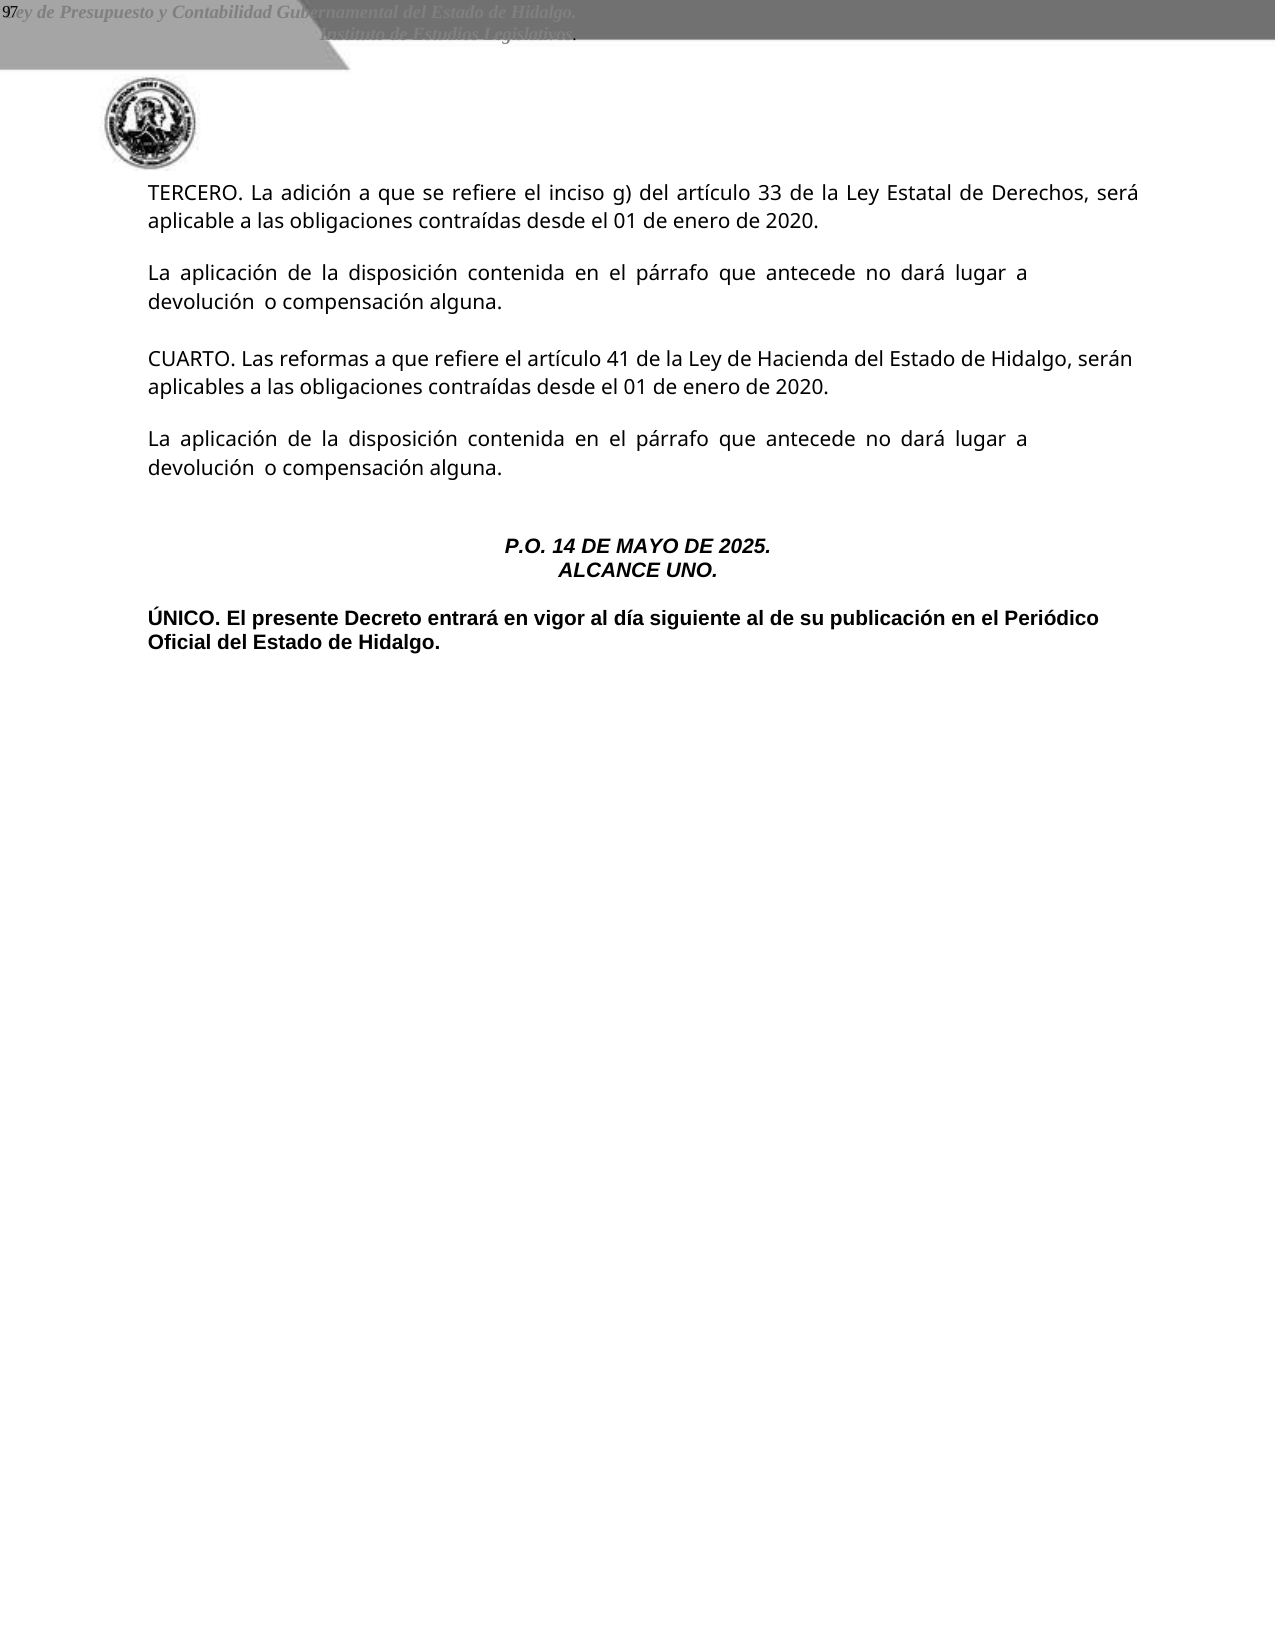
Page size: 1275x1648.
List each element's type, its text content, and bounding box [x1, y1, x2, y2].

text TERCERO. La adición a que se refiere el inciso g) del artículo 33 de la Ley Estatal de Derechos, será aplicable a las obligaciones contraídas desde el 01 de enero de 2020. [148, 178, 1142, 234]
text CUARTO. Las reformas a que refiere el artículo 41 de la Ley de Hacienda del Estado de Hidalgo, serán aplicables a las obligaciones contraídas desde el 01 de enero de 2020. [148, 344, 1142, 401]
text La aplicación de la disposición contenida en el párrafo que antecede no dará lugar a devolución o compensación alguna. [148, 258, 1142, 315]
text La aplicación de la disposición contenida en el párrafo que antecede no dará lugar a devolución o compensación alguna. [148, 424, 1142, 481]
text ÚNICO. El presente Decreto entrará en vigor al día siguiente al de su publicación en el Periódico Oficial del Estado de Hidalgo. [148, 606, 1142, 654]
picture [0, 0, 1275, 171]
text P.O. 14 DE MAYO DE 2025. ALCANCE UNO. [504, 534, 859, 582]
